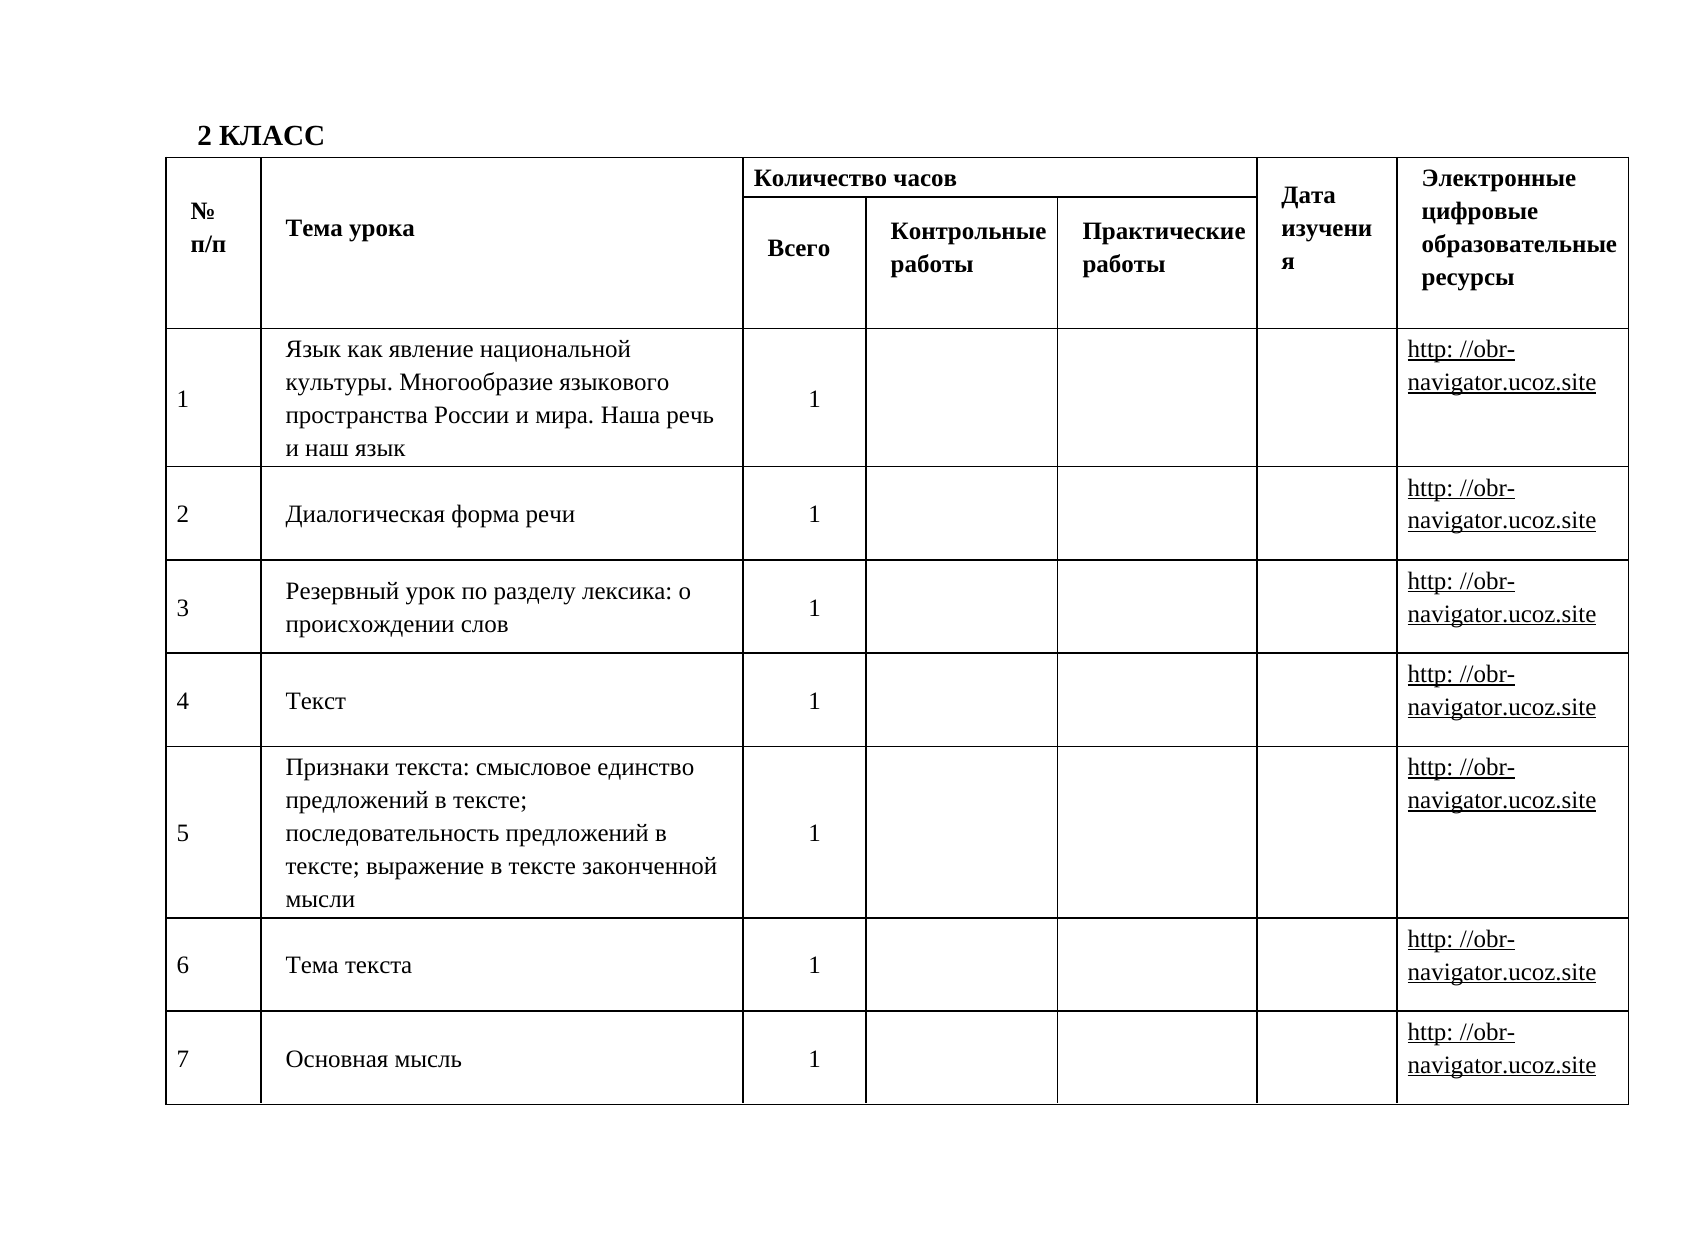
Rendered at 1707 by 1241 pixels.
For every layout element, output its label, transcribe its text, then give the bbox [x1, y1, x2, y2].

table_cell http: //obr-navigator.ucoz.site [1398, 747, 1628, 917]
table_cell Резервный урок по разделу лексика: о происхождении слов [262, 561, 742, 652]
table_cell Текст [262, 654, 742, 746]
table_cell [1058, 561, 1256, 652]
table_header Количество часов [744, 158, 1256, 196]
table_cell [1258, 747, 1396, 917]
table_cell [1058, 654, 1256, 746]
table_cell [867, 1012, 1057, 1103]
table_cell [1058, 1012, 1256, 1103]
table_cell Контрольные работы [867, 198, 1057, 327]
table_cell http: //obr-navigator.ucoz.site [1398, 919, 1628, 1010]
table_cell [1258, 329, 1396, 466]
table_cell Диалогическая форма речи [262, 467, 742, 559]
table_cell 1 [744, 919, 865, 1010]
table_cell http: //obr-navigator.ucoz.site [1398, 467, 1628, 559]
table_cell Язык как явление национальной культуры. Многообразие языкового пространства России и мира. Наша речь и наш язык [262, 329, 742, 466]
table_cell [867, 654, 1057, 746]
table_cell 1 [744, 747, 865, 917]
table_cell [1398, 1012, 1628, 1103]
table_cell 6 [167, 919, 260, 1010]
table_cell 2 [167, 467, 260, 559]
table_cell 5 [167, 747, 260, 917]
table_cell Практические работы [1058, 198, 1256, 327]
table_cell [867, 329, 1057, 466]
table_cell 1 [744, 654, 865, 746]
table_cell [867, 747, 1057, 917]
table_cell Основная мысль [262, 1012, 742, 1103]
table_cell Признаки текста: смысловое единство предложений в тексте; последовательность предложений в тексте; выражение в тексте законченной мысли [262, 747, 742, 917]
table_cell [1058, 919, 1256, 1010]
table_cell 1 [744, 1012, 865, 1103]
table_cell [1258, 919, 1396, 1010]
table_header Тема урока [262, 158, 742, 327]
table_cell [867, 467, 1057, 559]
table_header Дата изучения [1258, 158, 1396, 327]
table_cell [867, 561, 1057, 652]
text 2 КЛАСС [190, 118, 1618, 152]
table_cell 1 [744, 467, 865, 559]
table_cell Всего [744, 198, 865, 327]
table_cell [1258, 467, 1396, 559]
table_cell 4 [167, 654, 260, 746]
table_cell [867, 919, 1057, 1010]
table_cell [1058, 329, 1256, 466]
table_cell http: //obr-navigator.ucoz.site [1398, 561, 1628, 652]
table_cell [1258, 654, 1396, 746]
table_cell [1058, 747, 1256, 917]
table_header № п/п [167, 158, 260, 327]
table_cell [1258, 561, 1396, 652]
table_header Электронные цифровые образовательные ресурсы [1398, 158, 1628, 327]
table_cell http: //obr-navigator.ucoz.site [1398, 329, 1628, 466]
table_cell 1 [744, 561, 865, 652]
table_cell 3 [167, 561, 260, 652]
table_cell [1258, 1012, 1396, 1103]
table_cell 1 [744, 329, 865, 466]
table_cell 7 [167, 1012, 260, 1103]
table_cell 1 [167, 329, 260, 466]
table_cell [1058, 467, 1256, 559]
table_cell http: //obr-navigator.ucoz.site [1398, 654, 1628, 746]
table_cell Тема текста [262, 919, 742, 1010]
